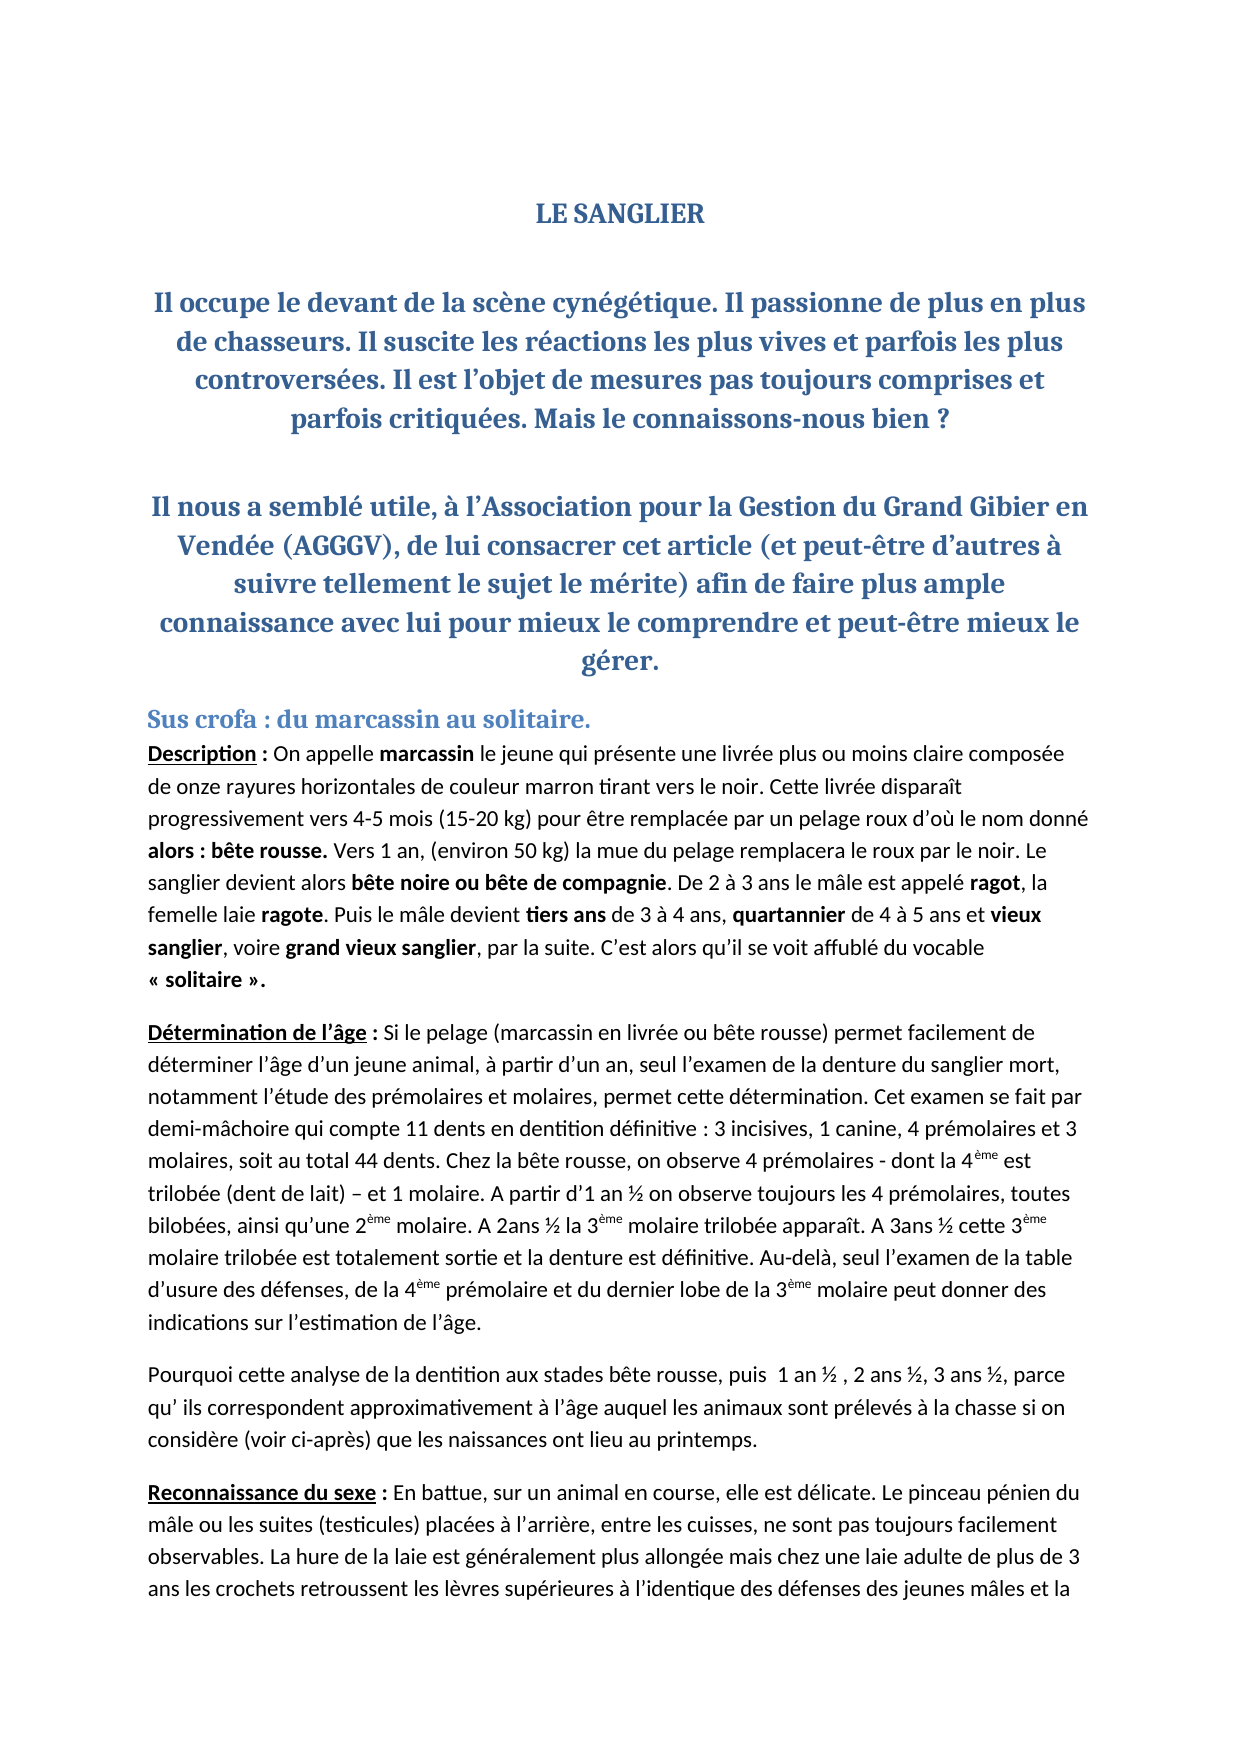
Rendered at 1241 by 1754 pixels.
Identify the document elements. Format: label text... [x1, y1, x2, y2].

subtitle LE SANGLIER [148, 198, 1093, 231]
text Détermination de l’âge : Si le pelage (marcassin en livrée ou bête rousse) permet facilement de déterminer l’âge d’un jeune animal, à partir d’un an, seul l’examen de la denture du sanglier mort, notamment l’étude des prémolaires et molaires, permet cette détermination. Cet examen se fait par demi-mâchoire qui compte 11 dents en dentition définitive : 3 incisives, 1 canine, 4 prémolaires et 3 molaires, soit au total 44 dents. Chez la bête rousse, on observe 4 prémolaires - dont la 4ème est trilobée (dent de lait) – et 1 molaire. A partir d’1 an ½ on observe toujours les 4 prémolaires, toutes bilobées, ainsi qu’une 2ème molaire. A 2ans ½ la 3ème molaire trilobée apparaît. A 3ans ½ cette 3ème molaire trilobée est totalement sortie et la denture est définitive. Au-delà, seul l’examen de la table d’usure des défenses, de la 4ème prémolaire et du dernier lobe de la 3ème molaire peut donner des indications sur l’estimation de l’âge. [148, 1018, 1093, 1336]
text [148, 1478, 1093, 1603]
subtitle Il occupe le devant de la scène cynégétique. Il passionne de plus en plus de chasseurs. Il suscite les réactions les plus vives et parfois les plus controversées. Il est l’objet de mesures pas toujours comprises et parfois critiquées. Mais le connaissons-nous bien ? [148, 286, 1093, 435]
subtitle Il nous a semblé utile, à l’Association pour la Gestion du Grand Gibier en Vendée (AGGGV), de lui consacrer cet article (et peut-être d’autres à suivre tellement le sujet le mérite) afin de faire plus ample connaissance avec lui pour mieux le comprendre et peut-être mieux le gérer. [148, 490, 1093, 678]
text Pourquoi cette analyse de la dentition aux stades bête rousse, puis 1 an ½ , 2 ans ½, 3 ans ½, parce qu’ ils correspondent approximativement à l’âge auquel les animaux sont prélevés à la chasse si on considère (voir ci-après) que les naissances ont lieu au printemps. [148, 1361, 1093, 1453]
text Description : On appelle marcassin le jeune qui présente une livrée plus ou moins claire composée de onze rayures horizontales de couleur marron tirant vers le noir. Cette livrée disparaît progressivement vers 4-5 mois (15-20 kg) pour être remplacée par un pelage roux d’où le nom donné alors : bête rousse. Vers 1 an, (environ 50 kg) la mue du pelage remplacera le roux par le noir. Le sanglier devient alors bête noire ou bête de compagnie. De 2 à 3 ans le mâle est appelé ragot, la femelle laie ragote. Puis le mâle devient tiers ans de 3 à 4 ans, quartannier de 4 à 5 ans et vieux sanglier, voire grand vieux sanglier, par la suite. C’est alors qu’il se voit affublé du vocable « solitaire ». [148, 739, 1093, 993]
subtitle Sus crofa : du marcassin au solitaire. [148, 704, 1093, 735]
